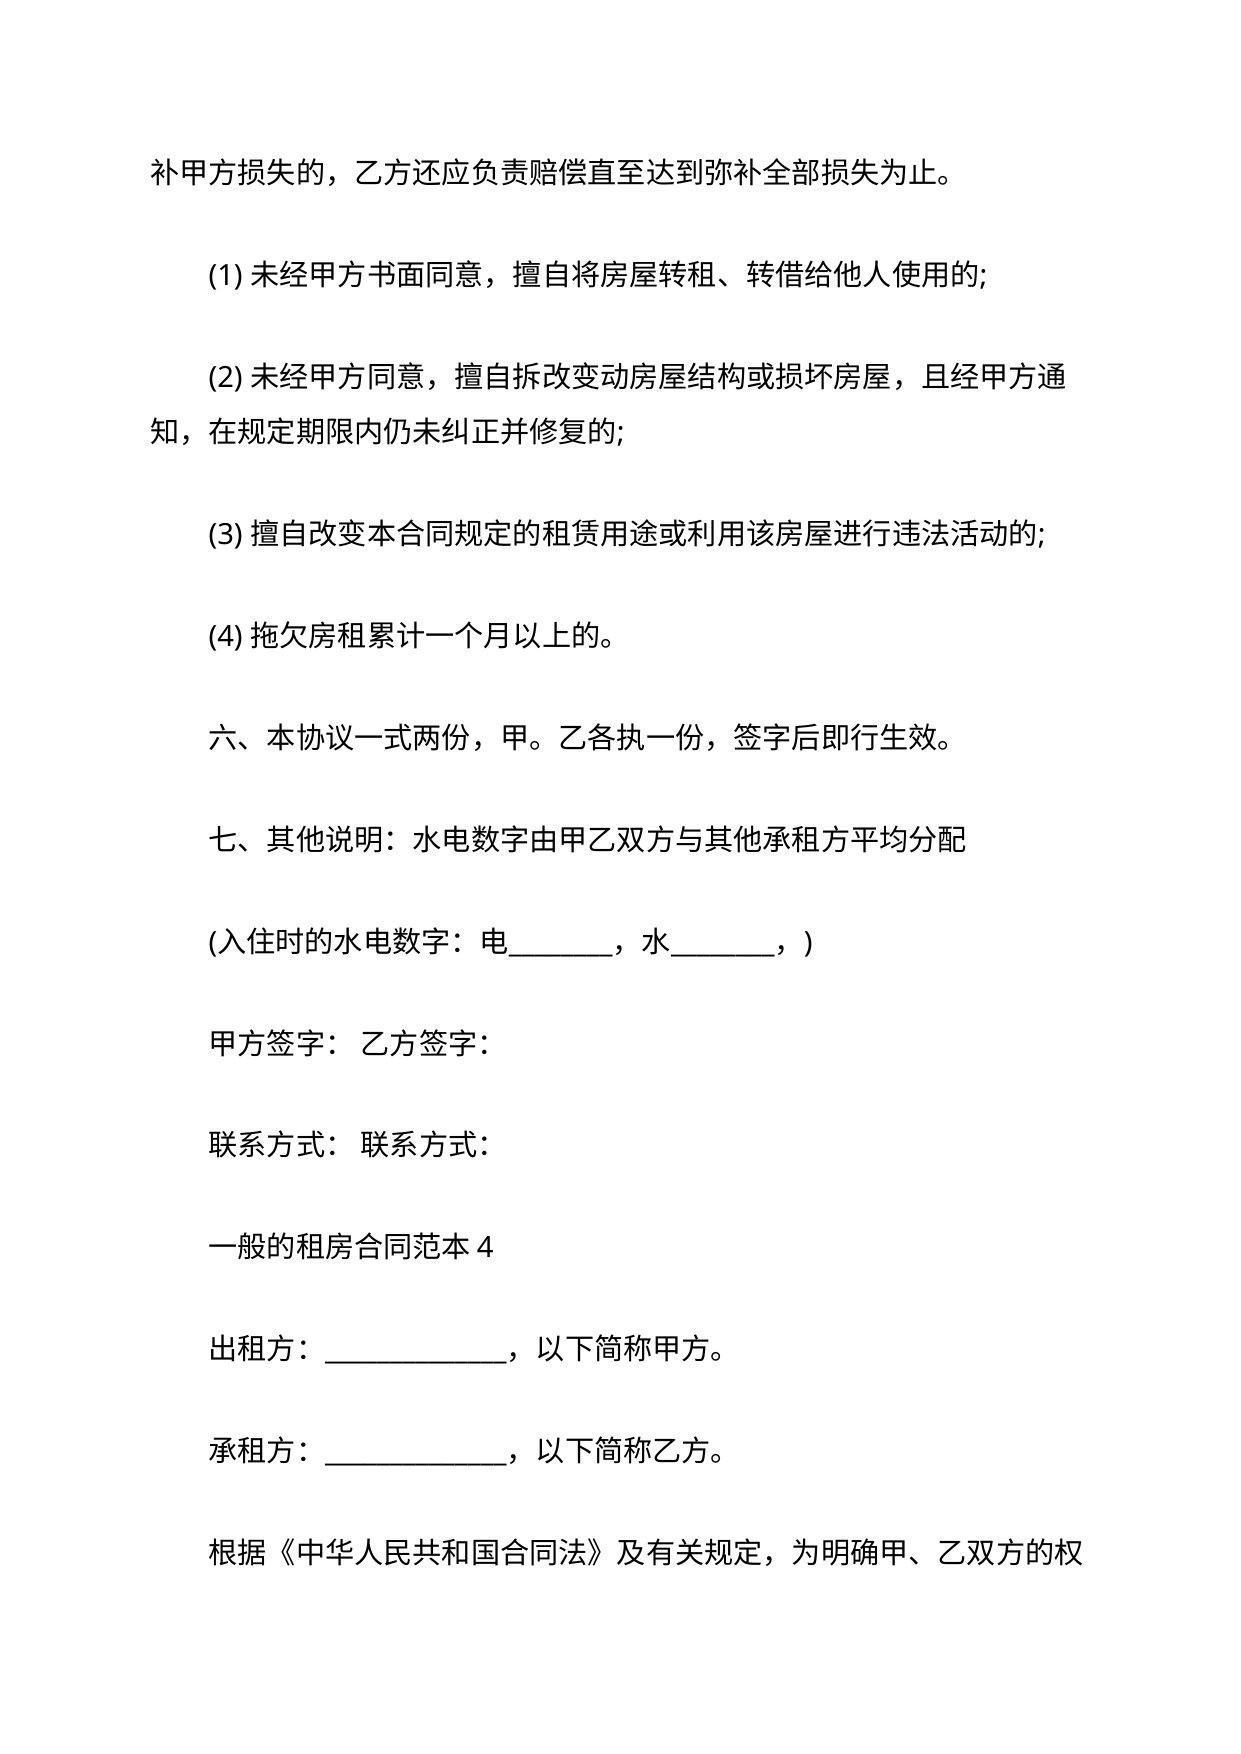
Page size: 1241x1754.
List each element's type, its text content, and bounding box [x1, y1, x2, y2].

text 承租方：______________，以下简称乙方。 [150, 1428, 1090, 1470]
text (入住时的水电数字：电________，水________，) [150, 918, 1090, 961]
text (3) 擅自改变本合同规定的租赁用途或利用该房屋进行违法活动的; [150, 511, 1090, 553]
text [150, 150, 1090, 192]
text (2) 未经甲方同意，擅自拆改变动房屋结构或损坏房屋，且经甲方通知，在规定期限内仍未纠正并修复的; [150, 354, 1090, 451]
text (1) 未经甲方书面同意，擅自将房屋转租、转借给他人使用的; [150, 252, 1090, 294]
text 联系方式： 联系方式： [150, 1122, 1090, 1164]
text 六、本协议一式两份，甲。乙各执一份，签字后即行生效。 [150, 715, 1090, 757]
text 出租方：______________，以下简称甲方。 [150, 1326, 1090, 1368]
text 七、其他说明：水电数字由甲乙双方与其他承租方平均分配 [150, 816, 1090, 859]
text 一般的租房合同范本4 [150, 1224, 1090, 1266]
text (4) 拖欠房租累计一个月以上的。 [150, 613, 1090, 655]
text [150, 1530, 1090, 1572]
text 甲方签字： 乙方签字： [150, 1020, 1090, 1062]
